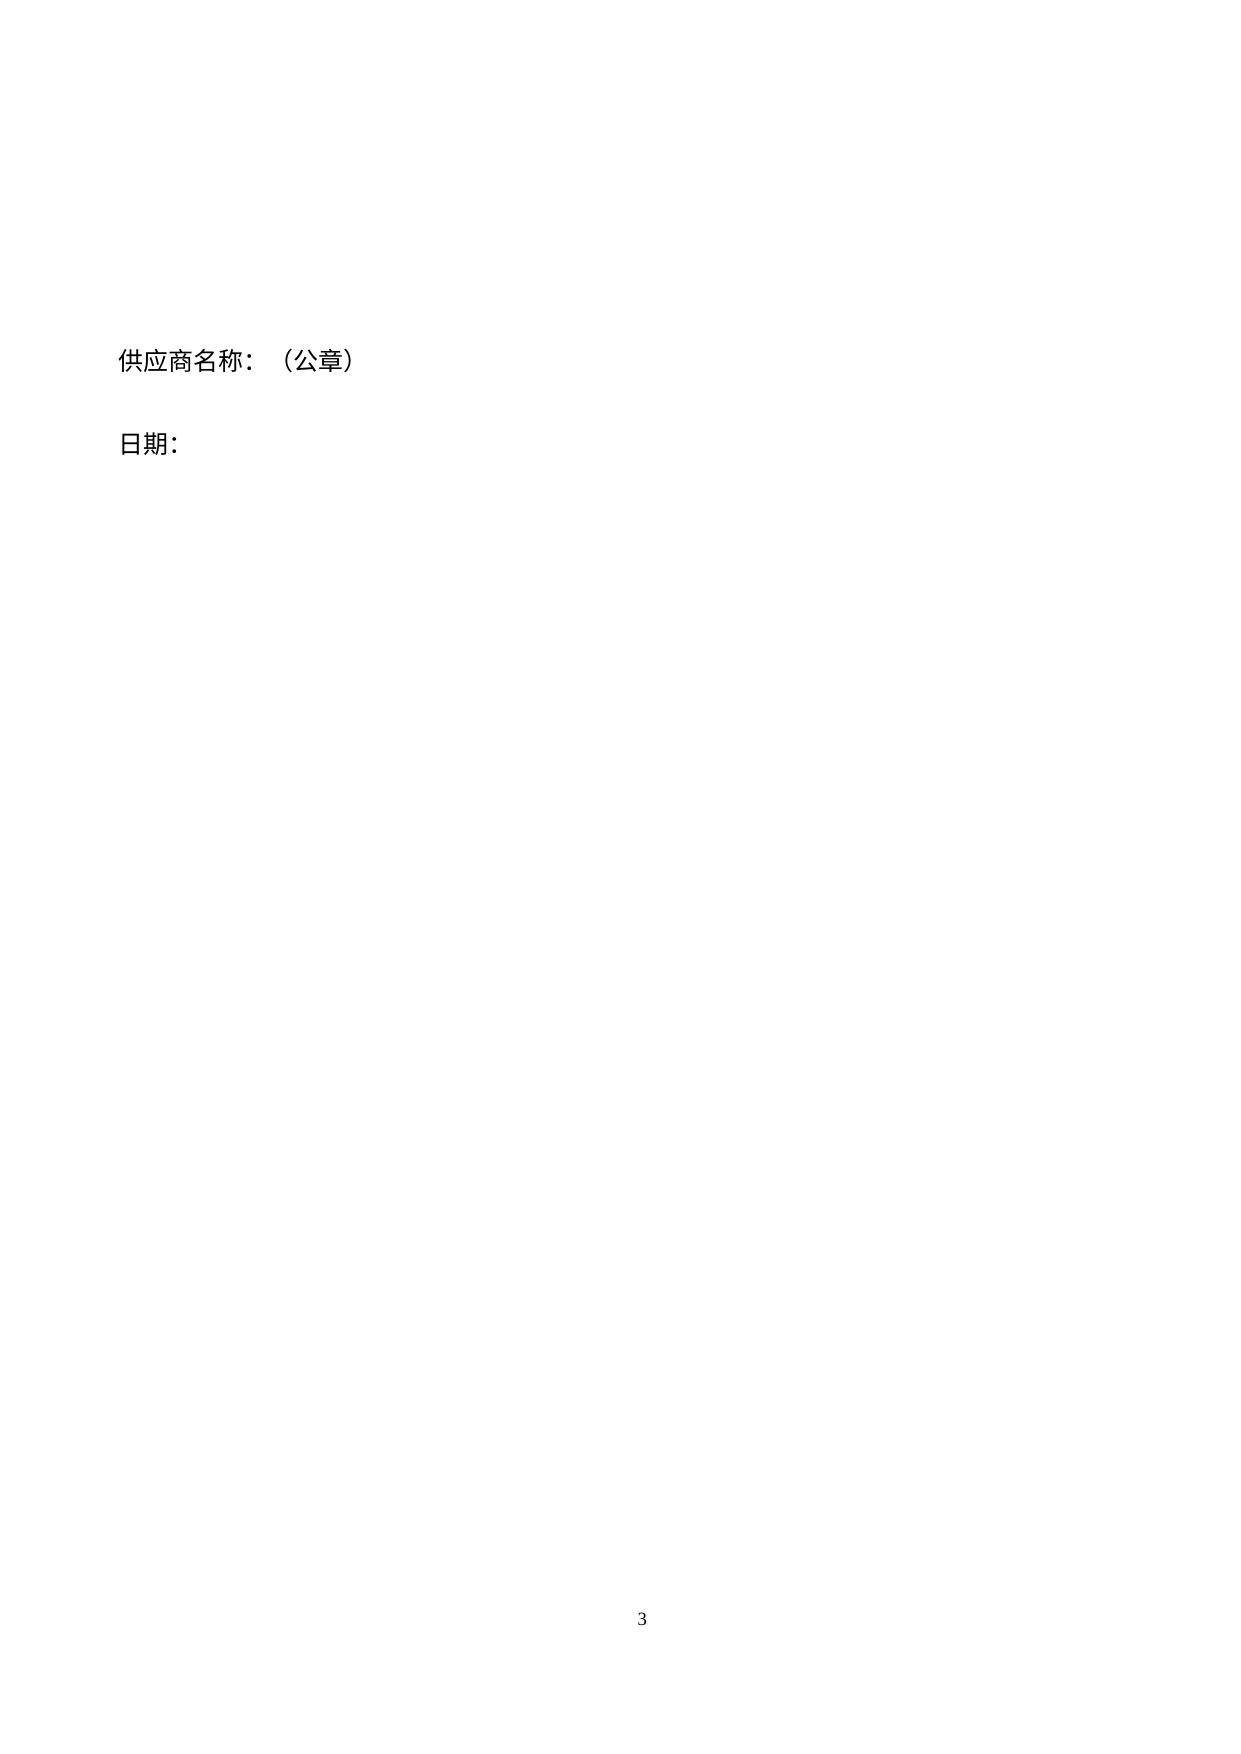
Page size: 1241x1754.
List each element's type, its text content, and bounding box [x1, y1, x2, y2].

text 日期： [118, 410, 1122, 475]
text 供应商名称：（公章） [118, 327, 1122, 392]
